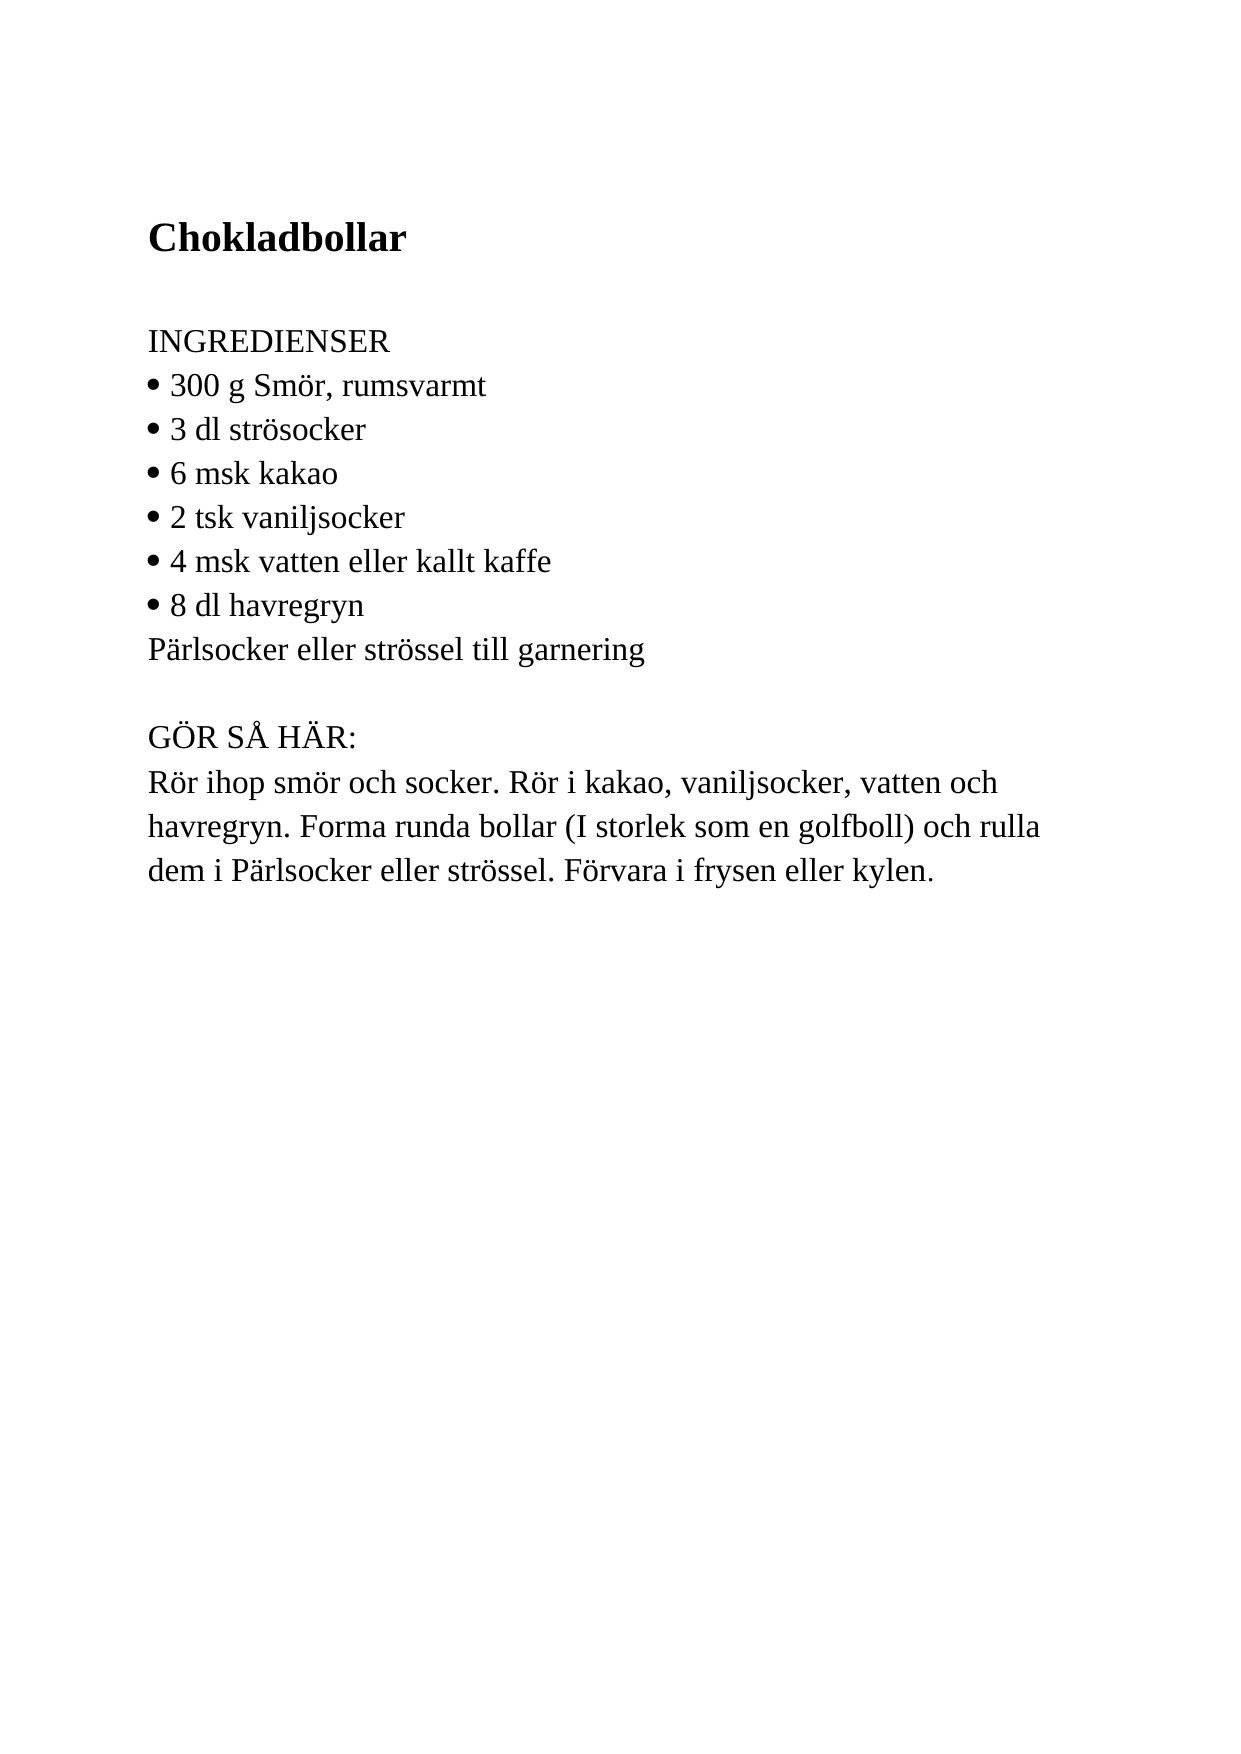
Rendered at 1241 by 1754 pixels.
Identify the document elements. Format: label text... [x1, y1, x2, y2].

text Chokladbollar INGREDIENSER 300 g Smör, rumsvarmt 3 dl strösocker 6 msk kakao 2 tsk vaniljsocker 4 msk vatten eller kallt kaffe 8 dl havregryn Pärlsocker eller strössel till garnering GÖR SÅ HÄR: Rör ihop smör och socker. Rör i kakao, vaniljsocker, vatten och havregryn. Forma runda bollar (I storlek som en golfboll) och rulla dem i Pärlsocker eller strössel. Förvara i frysen eller kylen. [148, 212, 1093, 888]
